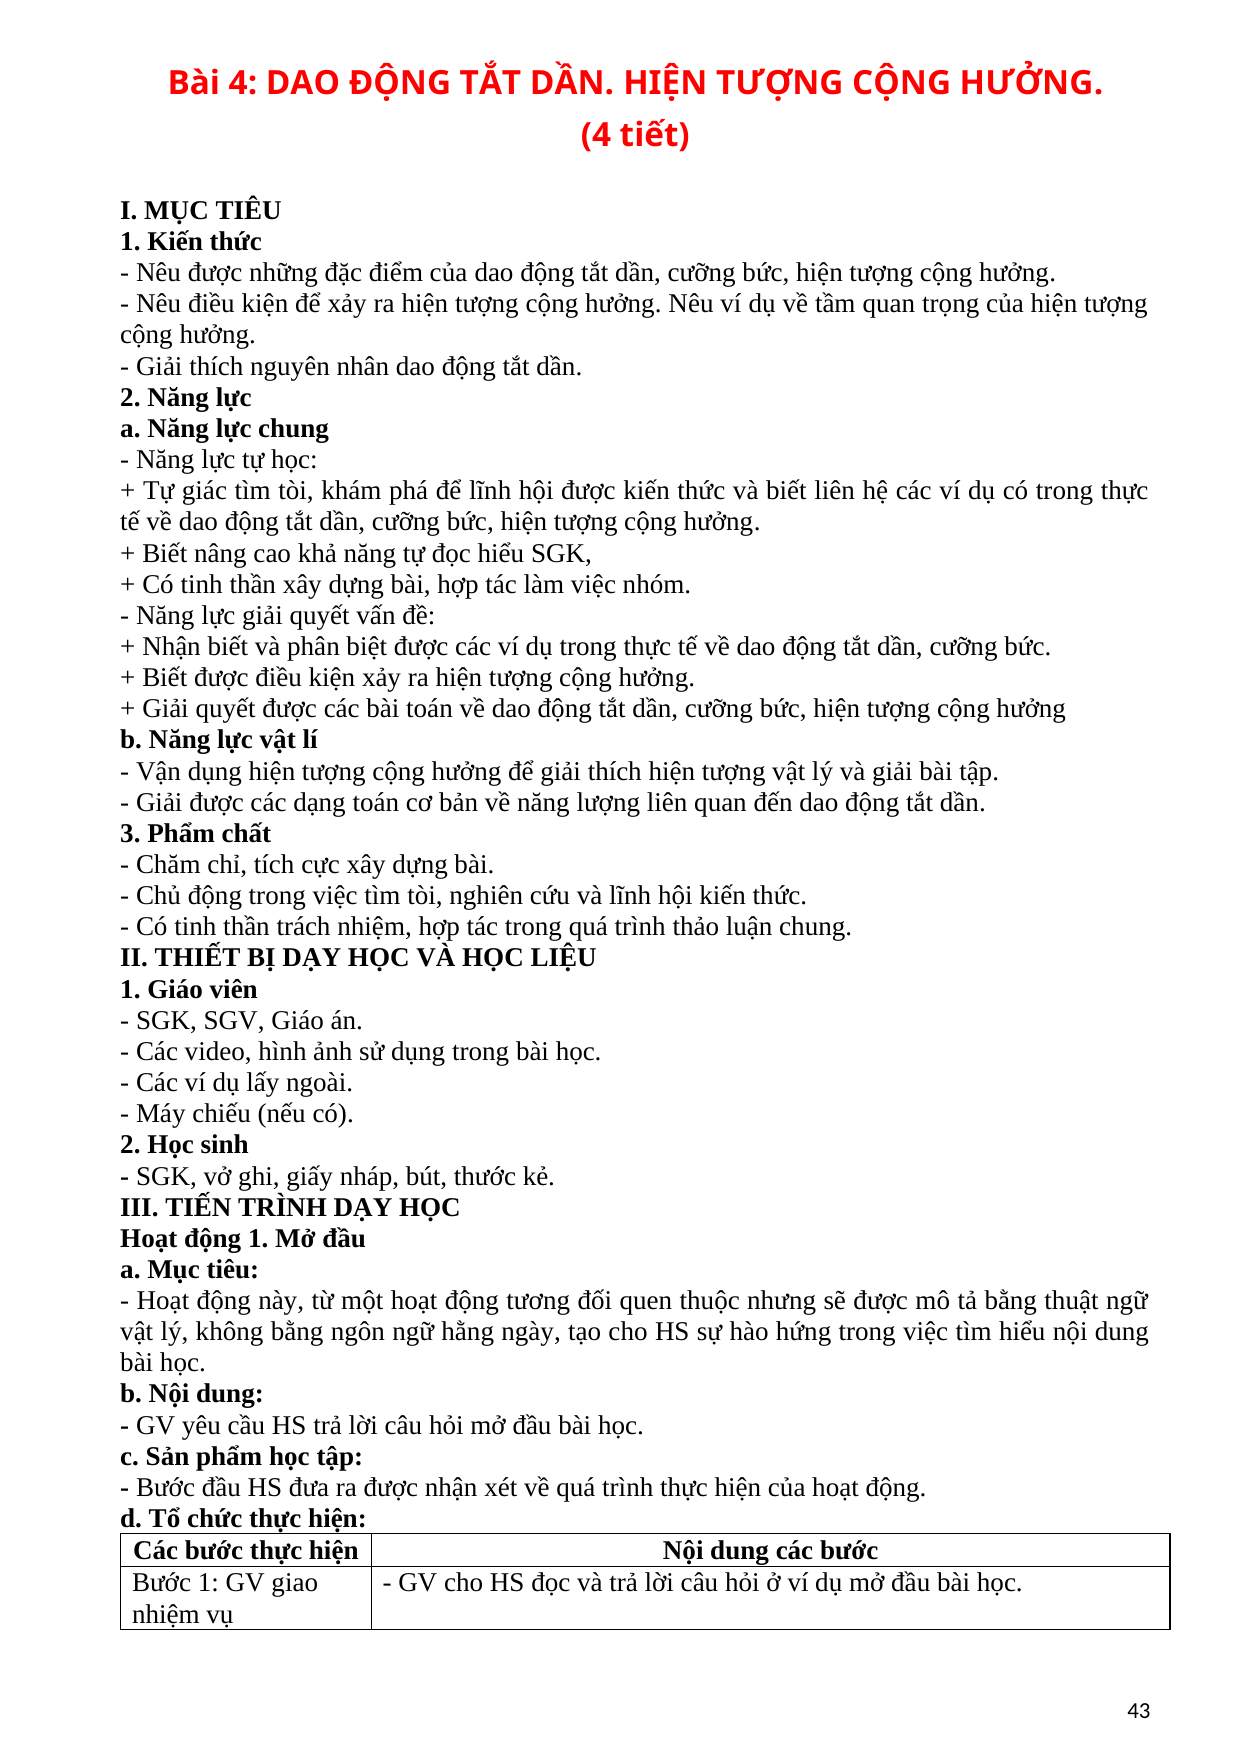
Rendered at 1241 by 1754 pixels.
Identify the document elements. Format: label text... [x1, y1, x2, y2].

text - Bước đầu HS đưa ra được nhận xét về quá trình thực hiện của hoạt động. [120, 1471, 1150, 1502]
text a. Mục tiêu: [120, 1253, 1150, 1284]
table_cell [121, 1567, 371, 1629]
text I. MỤC TIÊU [120, 194, 1150, 225]
text - Nêu được những đặc điểm của dao động tắt dần, cưỡng bức, hiện tượng cộng hưởng. [120, 256, 1150, 287]
text - Có tinh thần trách nhiệm, hợp tác trong quá trình thảo luận chung. [120, 910, 1150, 942]
text Bài 4: DAO ĐỘNG TẮT DẦN. HIỆN TƯỢNG CỘNG HƯỞNG. [120, 58, 1150, 104]
text + Biết được điều kiện xảy ra hiện tượng cộng hưởng. [120, 661, 1150, 692]
text + Biết nâng cao khả năng tự đọc hiểu SGK, [120, 537, 1150, 568]
text - Chủ động trong việc tìm tòi, nghiên cứu và lĩnh hội kiến thức. [120, 879, 1150, 910]
text - Năng lực giải quyết vấn đề: [120, 599, 1150, 630]
text - GV yêu cầu HS trả lời câu hỏi mở đầu bài học. [120, 1409, 1150, 1440]
text II. THIẾT BỊ DẠY HỌC VÀ HỌC LIỆU [120, 942, 1150, 973]
text b. Nội dung: [120, 1378, 1150, 1409]
text 2. Năng lực [120, 381, 1150, 412]
text 2. Học sinh [120, 1128, 1150, 1159]
text III. TIẾN TRÌNH DẠY HỌC [120, 1191, 1150, 1222]
text + Nhận biết và phân biệt được các ví dụ trong thực tế về dao động tắt dần, cưỡng bức. [120, 630, 1150, 661]
text - Nêu điều kiện để xảy ra hiện tượng cộng hưởng. Nêu ví dụ về tầm quan trọng của hiện tượng cộng hưởng. [120, 287, 1150, 350]
text - Hoạt động này, từ một hoạt động tương đối quen thuộc nhưng sẽ được mô tả bằng thuật ngữ vật lý, không bằng ngôn ngữ hằng ngày, tạo cho HS sự hào hứng trong việc tìm hiểu nội dung bài học. [120, 1284, 1150, 1378]
text b. Năng lực vật lí [120, 723, 1150, 755]
text - Giải được các dạng toán cơ bản về năng lượng liên quan đến dao động tắt dần. [120, 786, 1150, 817]
text 3. Phẩm chất [120, 817, 1150, 848]
text - Giải thích nguyên nhân dao động tắt dần. [120, 350, 1150, 381]
text - Các ví dụ lấy ngoài. [120, 1066, 1150, 1097]
text - SGK, SGV, Giáo án. [120, 1004, 1150, 1035]
table_cell - GV cho HS đọc và trả lời câu hỏi ở ví dụ mở đầu bài học. [372, 1567, 1169, 1629]
text Hoạt động 1. Mở đầu [120, 1222, 1150, 1253]
text + Giải quyết được các bài toán về dao động tắt dần, cưỡng bức, hiện tượng cộng hưởng [120, 692, 1150, 723]
text + Có tinh thần xây dựng bài, hợp tác làm việc nhóm. [120, 568, 1150, 599]
text - Chăm chỉ, tích cực xây dựng bài. [120, 848, 1150, 879]
text d. Tổ chức thực hiện: [120, 1502, 1150, 1533]
text 1. Giáo viên [120, 973, 1150, 1004]
table_header Các bước thực hiện [121, 1534, 371, 1566]
text - Máy chiếu (nếu có). [120, 1097, 1150, 1128]
text - Các video, hình ảnh sử dụng trong bài học. [120, 1035, 1150, 1066]
table_header Nội dung các bước [372, 1534, 1169, 1566]
text (4 tiết) [120, 111, 1150, 156]
text a. Năng lực chung [120, 412, 1150, 443]
text c. Sản phẩm học tập: [120, 1440, 1150, 1471]
text - Năng lực tự học: [120, 443, 1150, 474]
text 1. Kiến thức [120, 225, 1150, 256]
text - Vận dụng hiện tượng cộng hưởng để giải thích hiện tượng vật lý và giải bài tập. [120, 755, 1150, 786]
text + Tự giác tìm tòi, khám phá để lĩnh hội được kiến thức và biết liên hệ các ví dụ có trong thực tế về dao động tắt dần, cưỡng bức, hiện tượng cộng hưởng. [120, 474, 1150, 537]
text - SGK, vở ghi, giấy nháp, bút, thước kẻ. [120, 1159, 1150, 1191]
